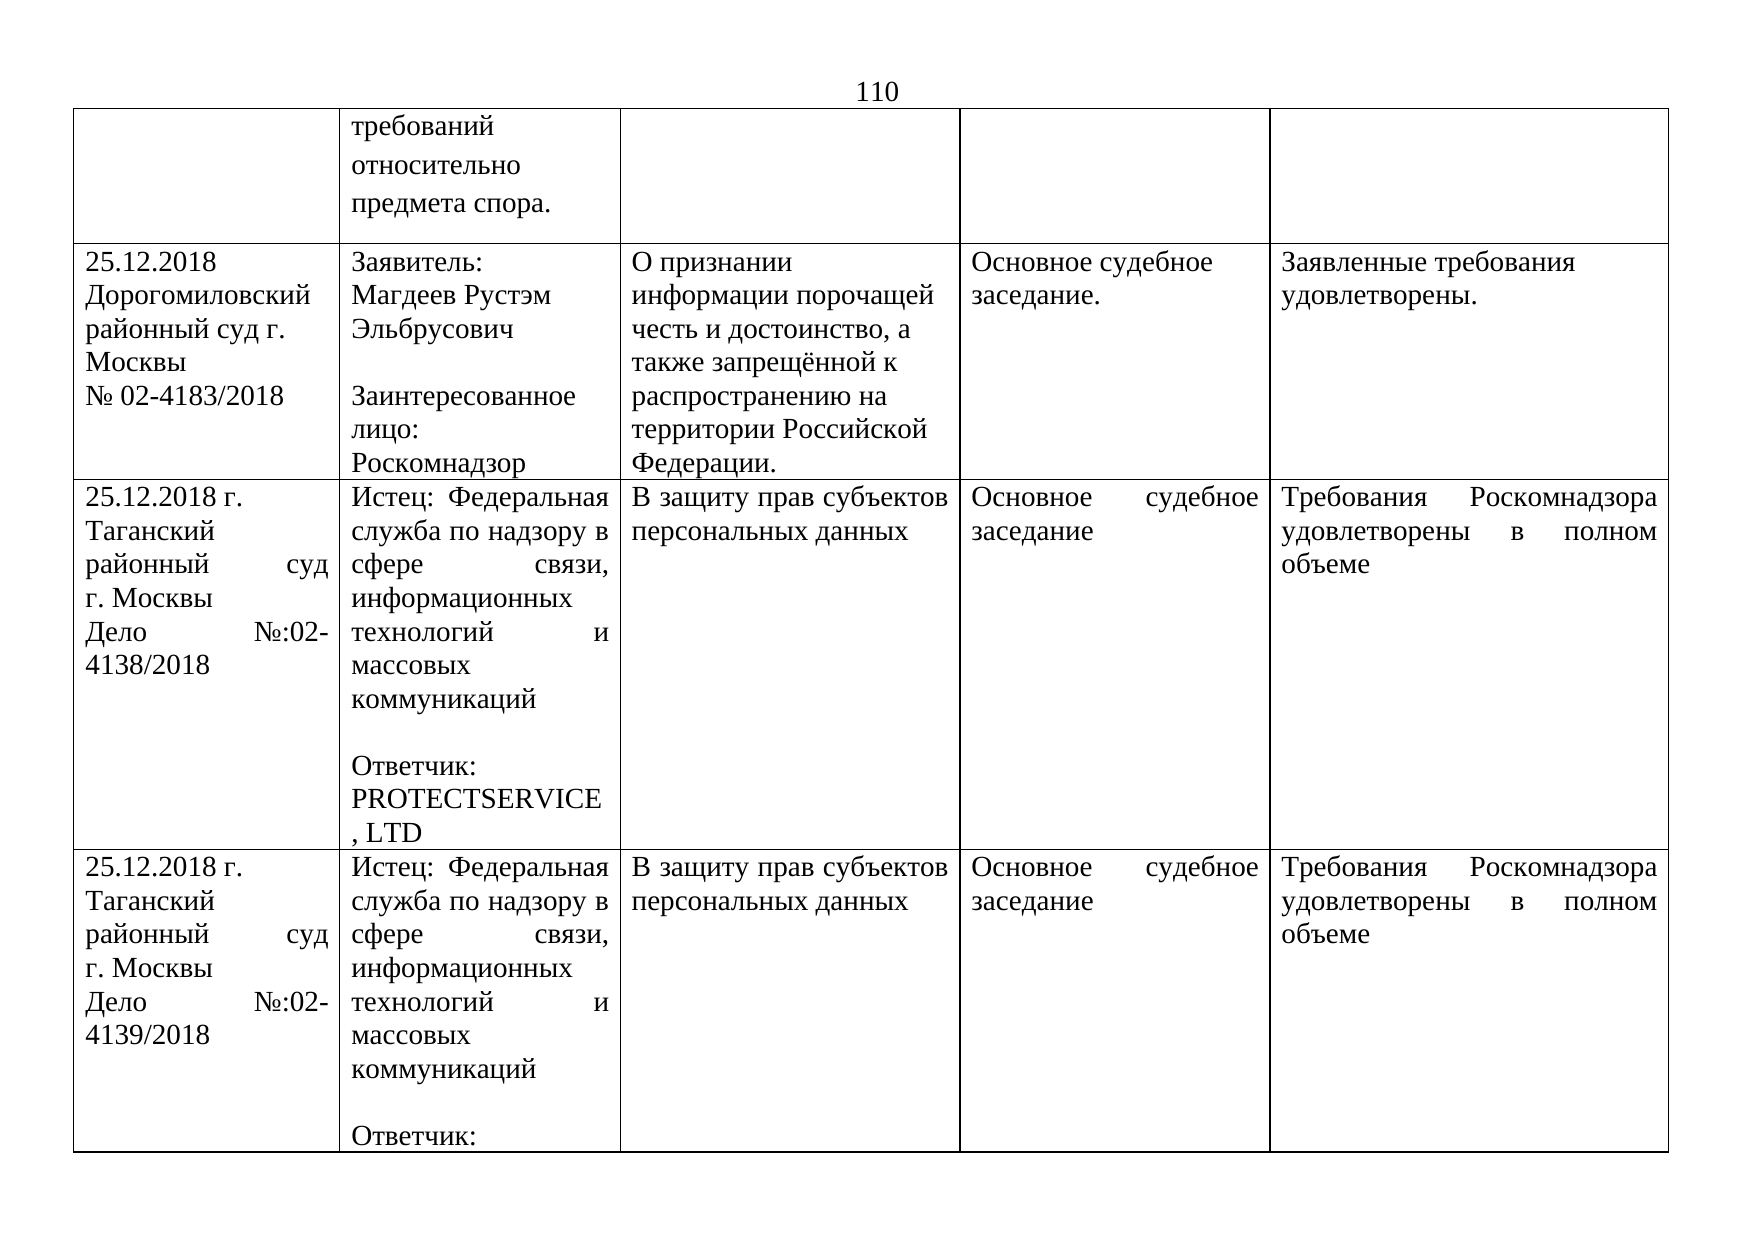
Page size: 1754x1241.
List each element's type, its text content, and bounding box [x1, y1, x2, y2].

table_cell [1271, 850, 1668, 1151]
table_cell Требования Роскомнадзора удовлетворены в полном объеме [1271, 480, 1668, 848]
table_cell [621, 850, 959, 1151]
table_cell 25.12.2018 г. Таганский районный суд г. Москвы Дело №:02-4138/2018 [74, 480, 339, 848]
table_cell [961, 850, 1269, 1151]
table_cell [340, 850, 620, 1151]
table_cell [340, 109, 620, 243]
table_cell Заявитель: Магдеев Рустэм Эльбрусович Заинтересованное лицо: Роскомнадзор [340, 244, 620, 478]
table_cell В защиту прав субъектов персональных данных [621, 480, 959, 848]
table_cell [621, 109, 959, 243]
table_cell О признании информации порочащей честь и достоинство, а также запрещённой к распространению на территории Российской Федерации. [621, 244, 959, 478]
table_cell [1271, 109, 1668, 243]
table_cell Заявленные требования удовлетворены. [1271, 244, 1668, 478]
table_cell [74, 850, 339, 1151]
table_cell 25.12.2018 Дорогомиловский районный суд г. Москвы № 02-4183/2018 [74, 244, 339, 478]
table_cell Основное судебное заседание. [961, 244, 1269, 478]
table_cell Истец: Федеральная служба по надзору в сфере связи, информационных технологий и массовых коммуникаций Ответчик: PROTECTSERVICE, LTD [340, 480, 620, 848]
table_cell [961, 109, 1269, 243]
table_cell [74, 109, 339, 243]
table_cell Основное судебное заседание [961, 480, 1269, 848]
